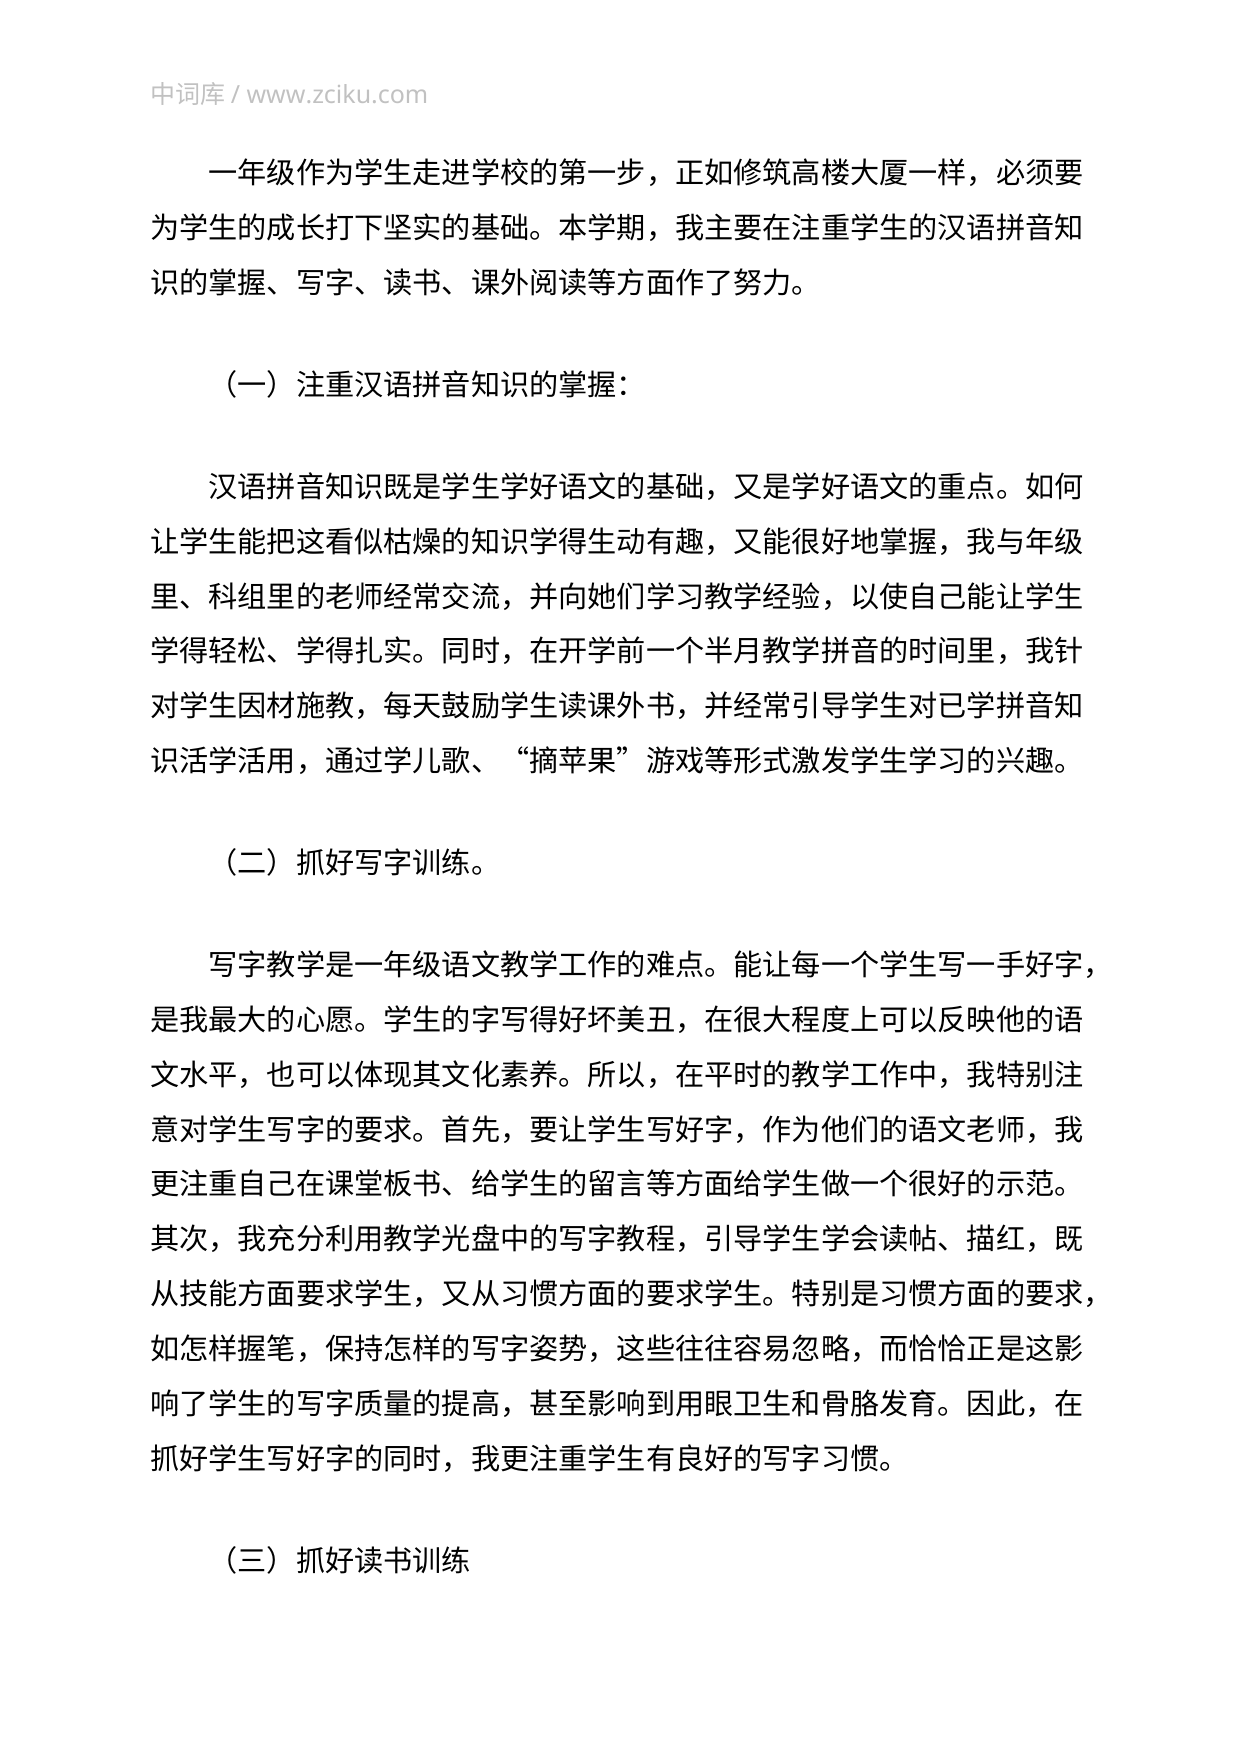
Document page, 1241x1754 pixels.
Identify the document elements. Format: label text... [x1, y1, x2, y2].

text （三）抓好读书训练 [150, 1537, 1090, 1579]
text （一）注重汉语拼音知识的掌握： [150, 362, 1090, 404]
text 写字教学是一年级语文教学工作的难点。能让每一个学生写一手好字，是我最大的心愿。学生的字写得好坏美丑，在很大程度上可以反映他的语文水平，也可以体现其文化素养。所以，在平时的教学工作中，我特别注意对学生写字的要求。首先，要让学生写好字，作为他们的语文老师，我更注重自己在课堂板书、给学生的留言等方面给学生做一个很好的示范。其次，我充分利用教学光盘中的写字教程，引导学生学会读帖、描红，既从技能方面要求学生，又从习惯方面的要求学生。特别是习惯方面的要求，如怎样握笔，保持怎样的写字姿势，这些往往容易忽略，而恰恰正是这影响了学生的写字质量的提高，甚至影响到用眼卫生和骨胳发育。因此，在抓好学生写好字的同时，我更注重学生有良好的写字习惯。 [150, 941, 1090, 1478]
text 汉语拼音知识既是学生学好语文的基础，又是学好语文的重点。如何让学生能把这看似枯燥的知识学得生动有趣，又能很好地掌握，我与年级里、科组里的老师经常交流，并向她们学习教学经验，以使自己能让学生学得轻松、学得扎实。同时，在开学前一个半月教学拼音的时间里，我针对学生因材施教，每天鼓励学生读课外书，并经常引导学生对已学拼音知识活学活用，通过学儿歌、“摘苹果”游戏等形式激发学生学习的兴趣。 [150, 463, 1090, 780]
text 一年级作为学生走进学校的第一步，正如修筑高楼大厦一样，必须要为学生的成长打下坚实的基础。本学期，我主要在注重学生的汉语拼音知识的掌握、写字、读书、课外阅读等方面作了努力。 [150, 150, 1090, 302]
text （二）抓好写字训练。 [150, 839, 1090, 882]
